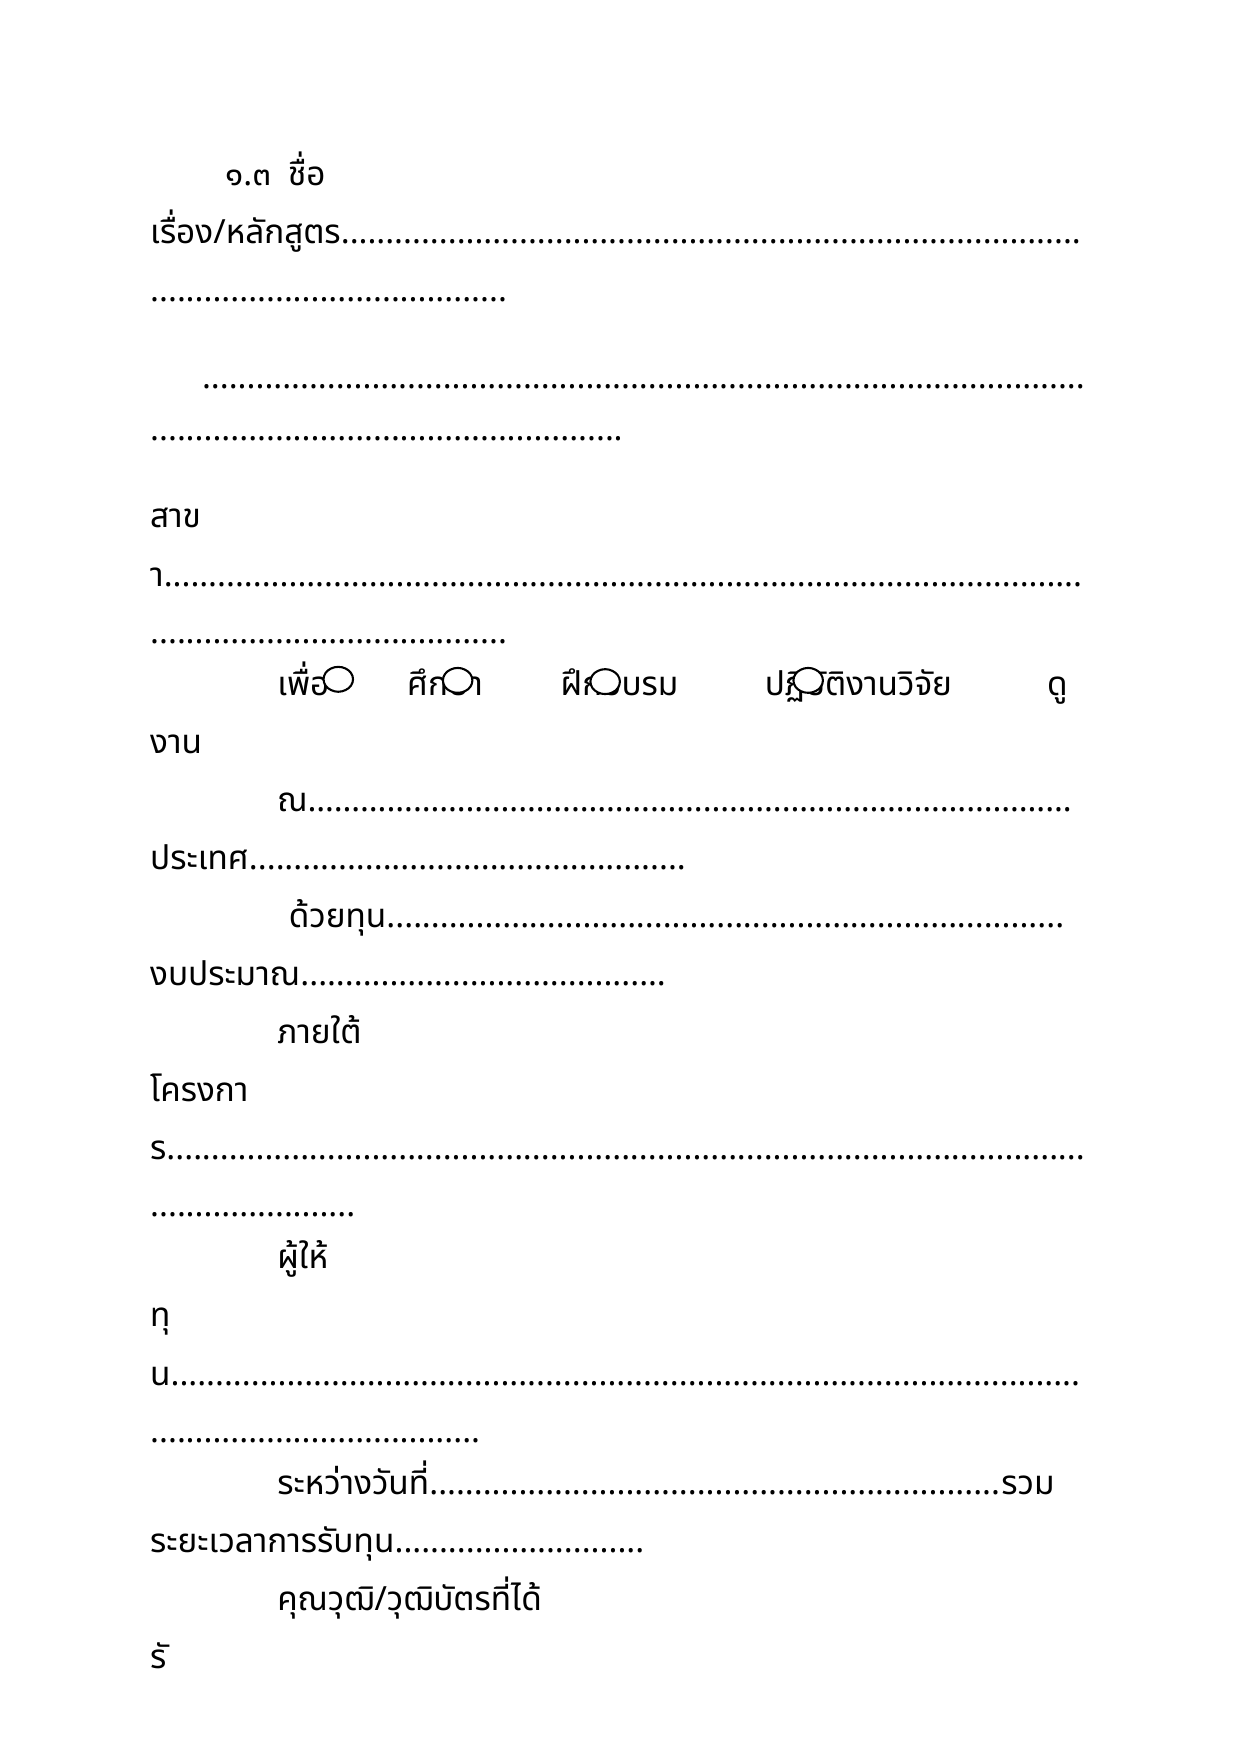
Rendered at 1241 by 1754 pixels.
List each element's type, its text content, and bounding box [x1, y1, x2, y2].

text สาขา............................................................................................................................................... [150, 457, 1090, 653]
text ระหว่างวันที่................................................................รวมระยะเวลาการรับทุน............................ [150, 1459, 1090, 1568]
text เพื่อ ศึกษา ฝึกอบรม ปฏิบัติงานวิจัย ดูงาน [150, 660, 1090, 768]
text ภายใต้โครงการ.............................................................................................................................. [150, 1008, 1090, 1227]
text ผู้ให้ทุน........................................................................................................................................... [150, 1233, 1090, 1452]
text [150, 318, 1090, 450]
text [150, 1575, 1090, 1684]
text ณ……………………………………………………………………………ประเทศ................................................. [150, 776, 1090, 884]
text ๑.๓ ชื่อเรื่อง/หลักสูตร........................................................................................................................... [150, 150, 1090, 311]
text ด้วยทุน............................................................................ งบประมาณ......................................... [150, 892, 1090, 1001]
